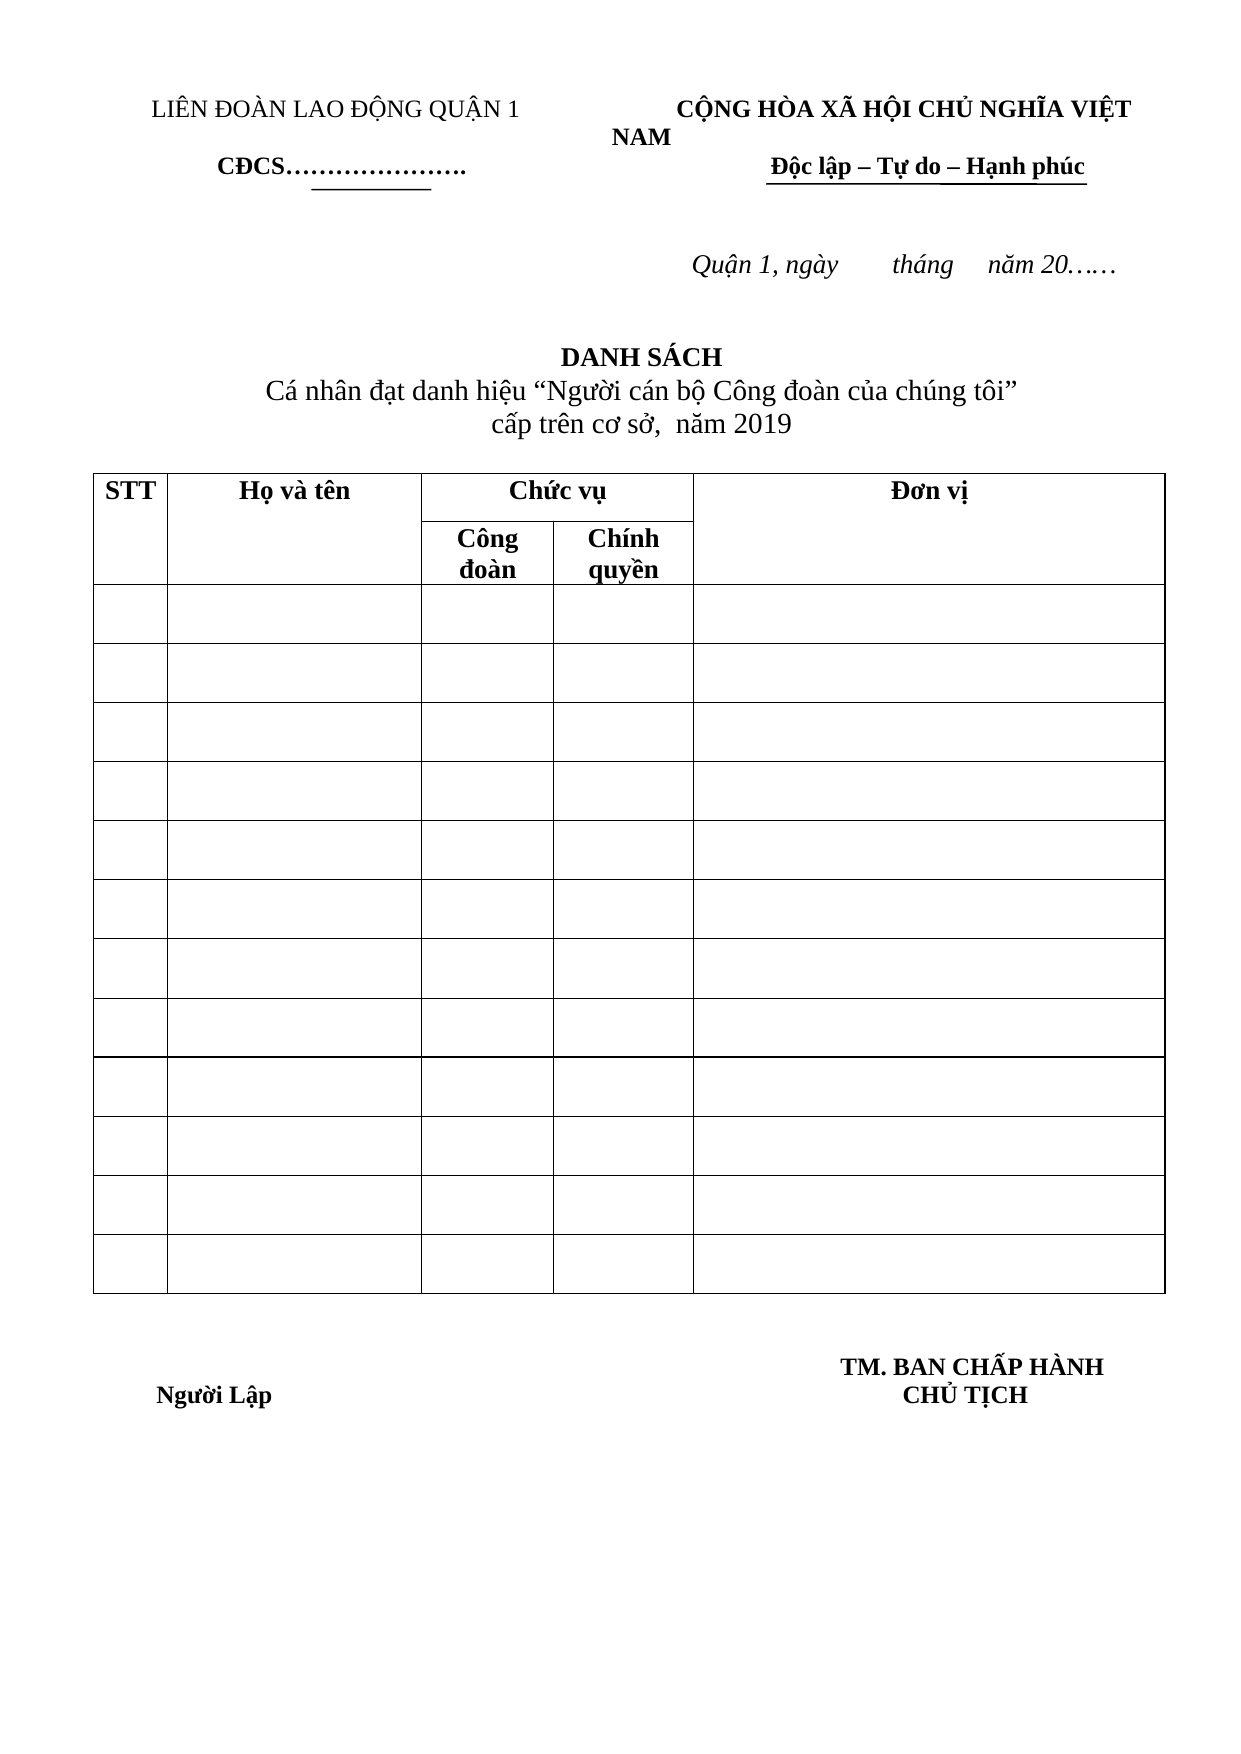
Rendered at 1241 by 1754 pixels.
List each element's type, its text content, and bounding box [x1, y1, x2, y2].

table_cell [422, 703, 553, 761]
table_cell [694, 703, 1164, 761]
table_cell [168, 1058, 421, 1116]
table_cell [694, 939, 1164, 997]
table_cell [554, 1058, 693, 1116]
table_cell [694, 1235, 1164, 1293]
table_cell Chính quyền [554, 522, 693, 584]
text Quận 1, ngày tháng năm 20…… [131, 248, 1152, 279]
table_cell [94, 821, 167, 879]
table_cell [422, 999, 553, 1056]
table_cell [94, 644, 167, 702]
table_cell [94, 1176, 167, 1234]
table_cell [694, 821, 1164, 879]
table_cell [168, 939, 421, 997]
table_cell Công đoàn [422, 522, 553, 584]
table_cell [94, 1235, 167, 1293]
table_cell [422, 1058, 553, 1116]
table_cell [694, 585, 1164, 643]
table_cell [168, 762, 421, 820]
text Cá nhân đạt danh hiệu “Người cán bộ Công đoàn của chúng tôi” [131, 373, 1152, 406]
table_cell [694, 1176, 1164, 1234]
text CĐCS…………………. Độc lập – Tự do – Hạnh phúc [131, 151, 1152, 180]
table_cell [94, 1058, 167, 1116]
table_cell [168, 880, 421, 938]
table_cell [554, 1235, 693, 1293]
table_cell [168, 1117, 421, 1174]
table_cell [94, 762, 167, 820]
table_cell [94, 880, 167, 938]
table_cell [554, 939, 693, 997]
table_cell [554, 999, 693, 1056]
table_cell [422, 821, 553, 879]
table_cell [168, 585, 421, 643]
table_cell [94, 939, 167, 997]
table_header Chức vụ [422, 474, 693, 521]
subtitle DANH SÁCH [131, 342, 1152, 373]
table_cell [94, 1117, 167, 1174]
table_cell [422, 1117, 553, 1174]
table_cell [422, 644, 553, 702]
table_cell [422, 762, 553, 820]
table_cell [554, 1117, 693, 1174]
table_cell [694, 762, 1164, 820]
table_cell [554, 644, 693, 702]
table_cell [422, 585, 553, 643]
table_cell [554, 821, 693, 879]
table_cell [422, 1235, 553, 1293]
table_cell [168, 1176, 421, 1234]
text cấp trên cơ sở, năm 2019 [131, 406, 1152, 440]
table_header Đơn vị [694, 474, 1164, 584]
table_cell [694, 999, 1164, 1056]
table_cell [422, 880, 553, 938]
table_cell [554, 880, 693, 938]
table_cell [168, 1235, 421, 1293]
table_cell [168, 644, 421, 702]
table_cell [694, 1117, 1164, 1174]
table_header Họ và tên [168, 474, 421, 584]
table_cell [554, 762, 693, 820]
table_cell [422, 939, 553, 997]
text LIÊN ĐOÀN LAO ĐỘNG QUẬN 1 CỘNG HÒA XÃ HỘI CHỦ NGHĨA VIỆT NAM [131, 94, 1152, 151]
table_cell [694, 1058, 1164, 1116]
table_cell [694, 880, 1164, 938]
table_cell [554, 703, 693, 761]
text Người Lập CHỦ TỊCH [131, 1381, 1152, 1409]
table_cell [168, 821, 421, 879]
table_cell [168, 703, 421, 761]
text TM. BAN CHẤP HÀNH [131, 1352, 1152, 1381]
table_cell [94, 585, 167, 643]
table_cell [94, 999, 167, 1056]
table_cell [94, 703, 167, 761]
table_cell [422, 1176, 553, 1234]
table_cell [694, 644, 1164, 702]
table_cell [554, 585, 693, 643]
table_cell [168, 999, 421, 1056]
table_header STT [94, 474, 167, 584]
table_cell [554, 1176, 693, 1234]
